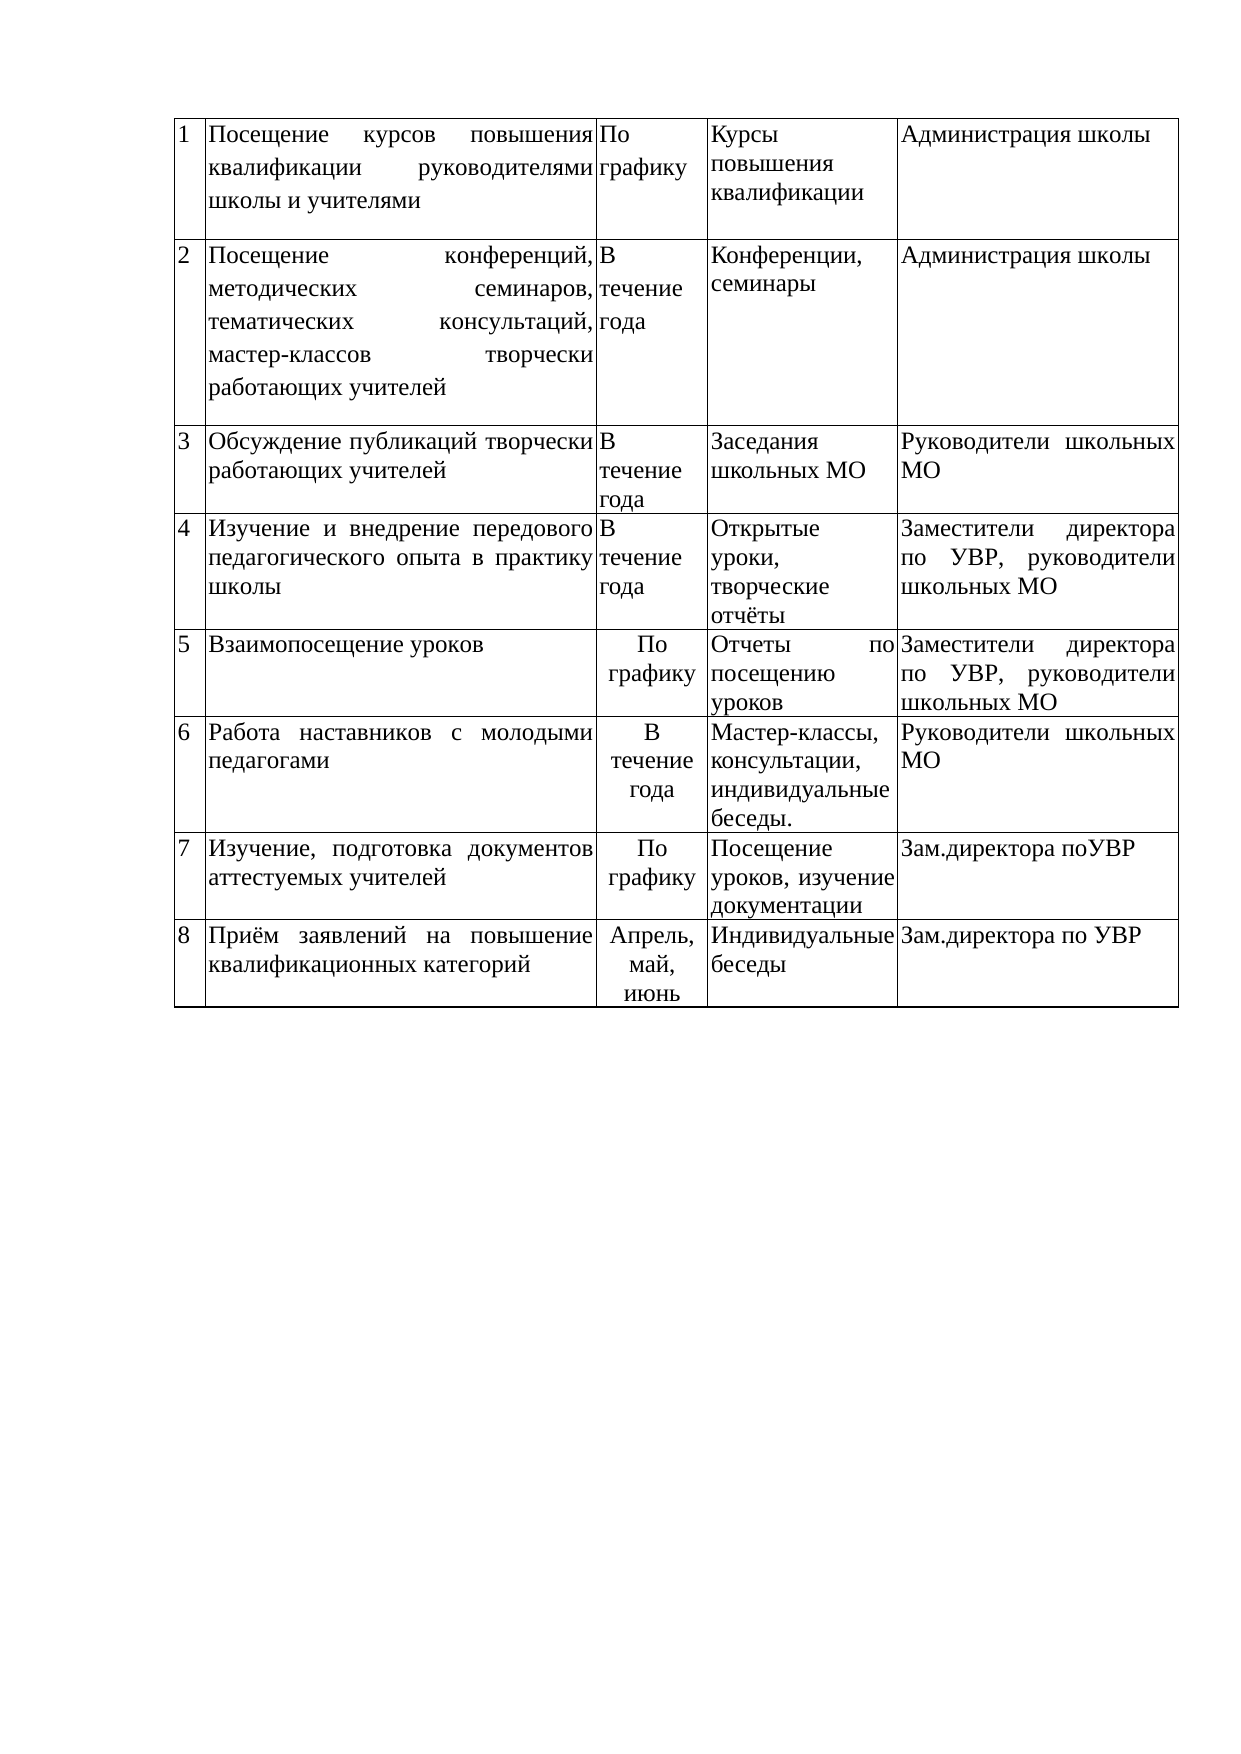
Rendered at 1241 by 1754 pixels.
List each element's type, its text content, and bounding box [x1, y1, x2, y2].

table_cell Заместители директора по УВР, руководители школьных МО [898, 514, 1178, 628]
table_cell Приём заявлений на повышение квалификационных категорий [206, 920, 596, 1006]
table_cell Обсуждение публикаций творчески работающих учителей [206, 426, 596, 512]
table_cell Администрация школы [898, 119, 1178, 239]
table_cell По графику [597, 630, 707, 716]
table_cell 8 [175, 920, 205, 1006]
table_cell Зам.директора поУВР [898, 833, 1178, 919]
table_cell Работа наставников с молодыми педагогами [206, 717, 596, 832]
table_cell Взаимопосещение уроков [206, 630, 596, 716]
table_cell Апрель, май, июнь [597, 920, 707, 1006]
table_cell Изучение, подготовка документов аттестуемых учителей [206, 833, 596, 919]
table_cell 5 [175, 630, 205, 716]
table_cell Конференции, семинары [708, 240, 897, 425]
table_cell В течение года [597, 514, 707, 628]
table_cell Отчеты по посещению уроков [708, 630, 897, 716]
table_cell Заместители директора по УВР, руководители школьных МО [898, 630, 1178, 716]
table_cell Мастер-классы, консультации, индивидуальные беседы. [708, 717, 897, 832]
table_cell Руководители школьных МО [898, 426, 1178, 512]
table_cell Изучение и внедрение передового педагогического опыта в практику школы [206, 514, 596, 628]
table_cell Индивидуальные беседы [708, 920, 897, 1006]
table_cell В течение года [597, 717, 707, 832]
table_cell По графику [597, 119, 707, 239]
table_cell 4 [175, 514, 205, 628]
table_cell Зам.директора по УВР [898, 920, 1178, 1006]
table_cell В течение года [597, 426, 707, 512]
table_cell По графику [597, 833, 707, 919]
table_cell 6 [175, 717, 205, 832]
table_cell Заседания школьных МО [708, 426, 897, 512]
table_cell 3 [175, 426, 205, 512]
table_cell Посещение конференций, методических семинаров, тематических консультаций, мастер-классов творчески работающих учителей [206, 240, 596, 425]
table_cell В течение года [597, 240, 707, 425]
table_cell Открытые уроки, творческие отчёты [708, 514, 897, 628]
table_cell Администрация школы [898, 240, 1178, 425]
table_cell Посещение уроков, изучение документации [708, 833, 897, 919]
table_cell Посещение курсов повышения квалификации руководителями школы и учителями [206, 119, 596, 239]
table_cell 2 [175, 240, 205, 425]
table_cell 1 [175, 119, 205, 239]
table_cell Курсы повышения квалификации [708, 119, 897, 239]
table_cell 7 [175, 833, 205, 919]
table_cell Руководители школьных МО [898, 717, 1178, 832]
